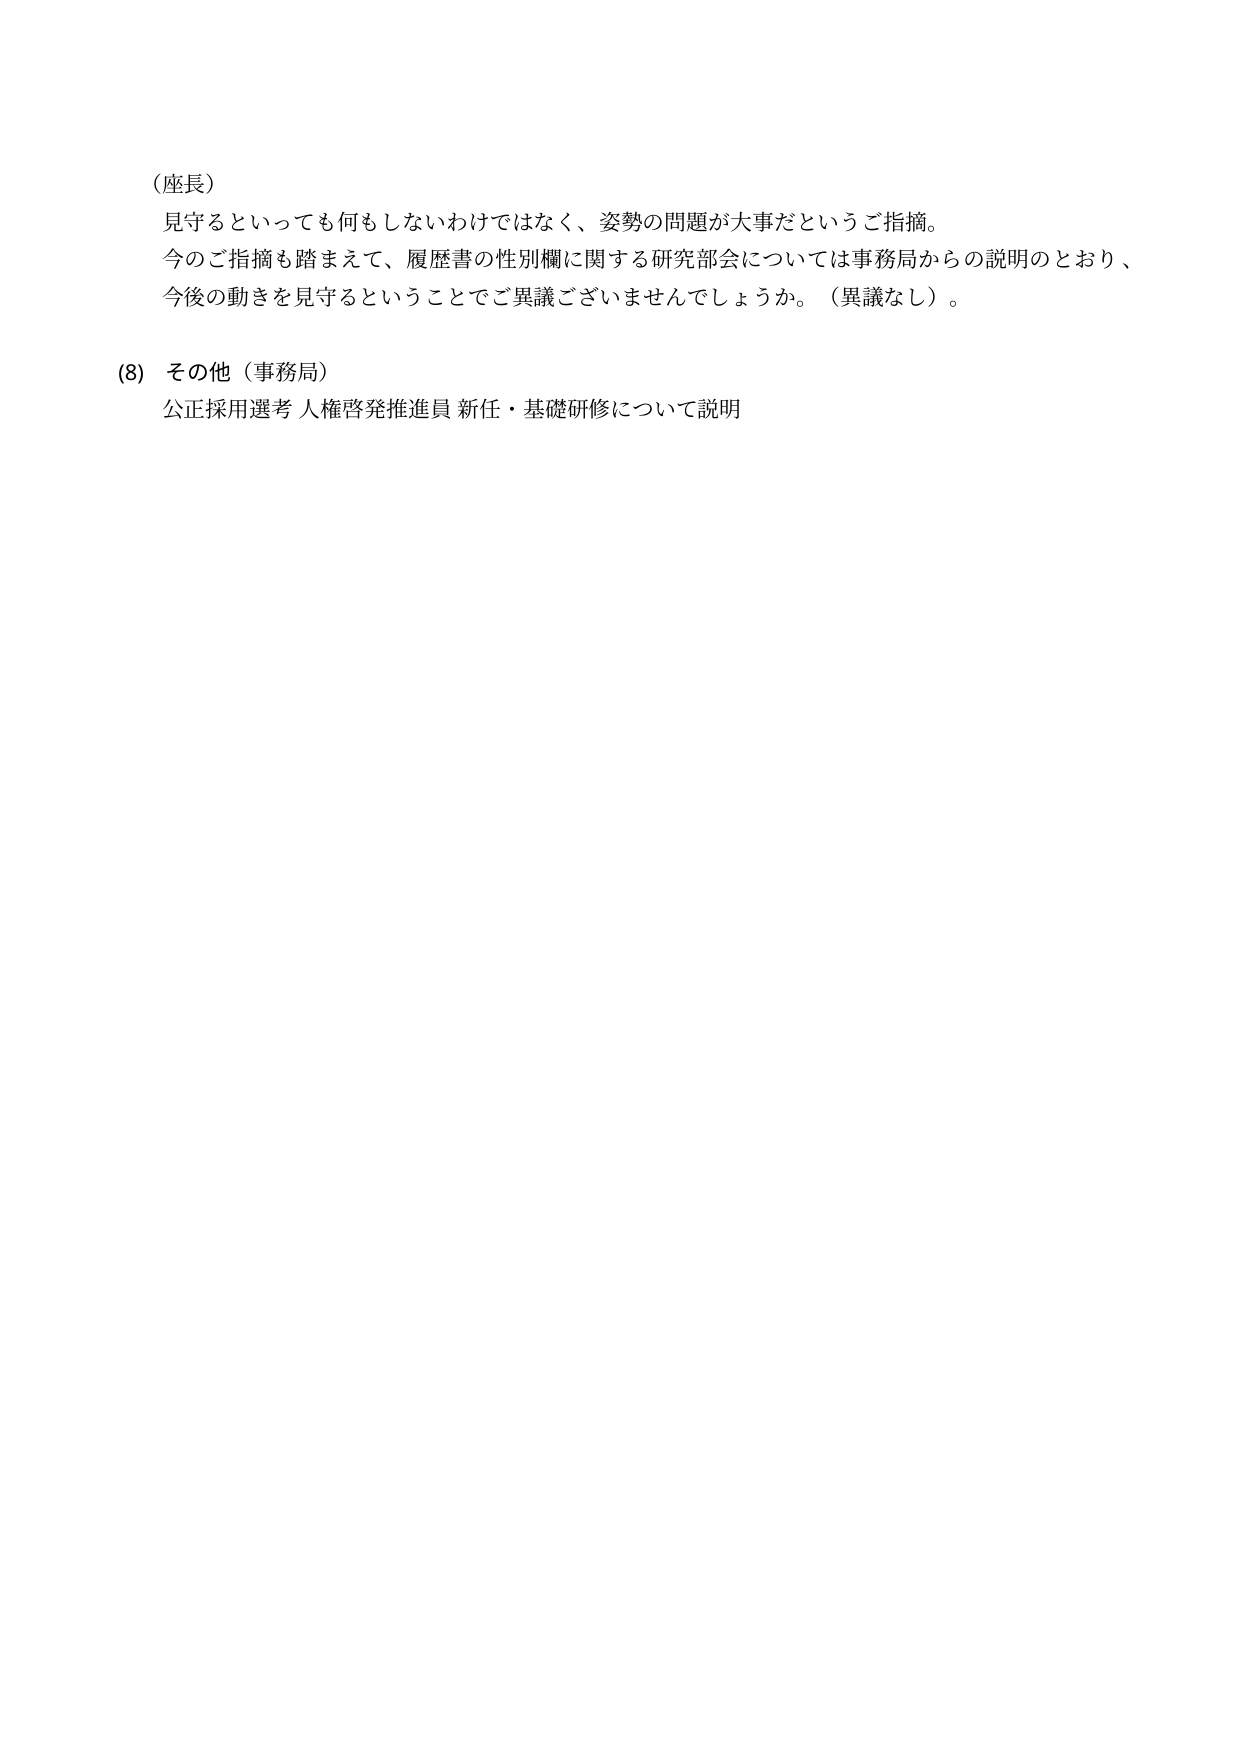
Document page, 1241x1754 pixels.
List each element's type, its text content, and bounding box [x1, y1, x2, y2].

text 公正採用選考 人権啓発推進員 新任・基礎研修について説明 [118, 389, 1122, 427]
text （座長） [140, 164, 1122, 202]
text 今のご指摘も踏まえて、履歴書の性別欄に関する研究部会については事務局からの説明のとおり、今後の動きを見守るということでご異議ございませんでしょうか。（異議なし）。 [162, 239, 1122, 314]
text 見守るといっても何もしないわけではなく、姿勢の問題が大事だというご指摘。 [140, 202, 1122, 239]
text (8) その他（事務局） [118, 352, 1122, 389]
